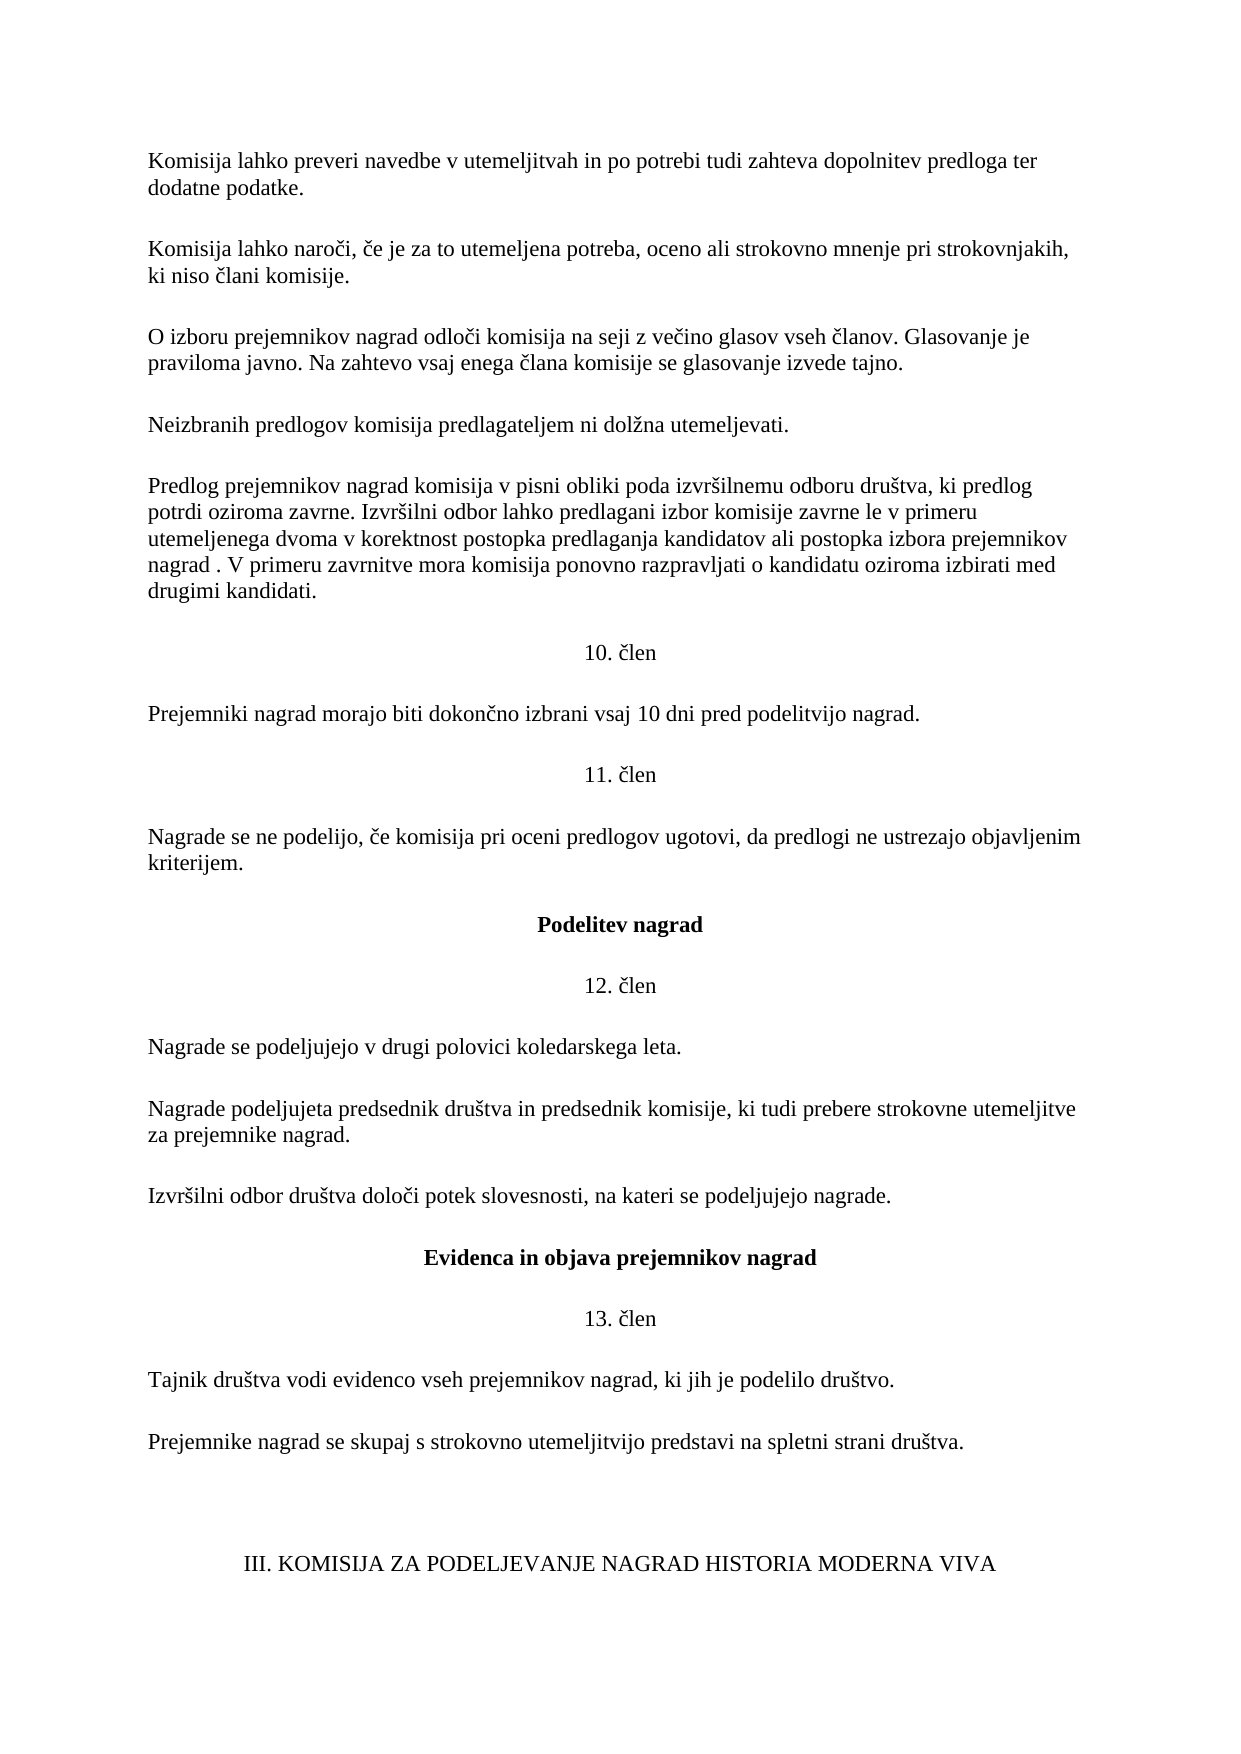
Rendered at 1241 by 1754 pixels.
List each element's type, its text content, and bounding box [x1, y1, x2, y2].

text Nagrade podeljujeta predsednik društva in predsednik komisije, ki tudi prebere strokovne utemeljitve za prejemnike nagrad. [148, 1095, 1093, 1147]
text 10. člen [148, 639, 1093, 665]
text Komisija lahko naroči, če je za to utemeljena potreba, oceno ali strokovno mnenje pri strokovnjakih, ki niso člani komisije. [148, 235, 1093, 288]
text Tajnik društva vodi evidenco vseh prejemnikov nagrad, ki jih je podelilo društvo. [148, 1366, 1093, 1393]
text Predlog prejemnikov nagrad komisija v pisni obliki poda izvršilnemu odboru društva, ki predlog potrdi oziroma zavrne. Izvršilni odbor lahko predlagani izbor komisije zavrne le v primeru utemeljenega dvoma v korektnost postopka predlaganja kandidatov ali postopka izbora prejemnikov nagrad . V primeru zavrnitve mora komisija ponovno razpravljati o kandidatu oziroma izbirati med drugimi kandidati. [148, 472, 1093, 604]
text Komisija lahko preveri navedbe v utemeljitvah in po potrebi tudi zahteva dopolnitev predloga ter dodatne podatke. [148, 148, 1093, 200]
text 11. člen [148, 762, 1093, 788]
text Izvršilni odbor društva določi potek slovesnosti, na kateri se podeljujejo nagrade. [148, 1182, 1093, 1209]
text O izboru prejemnikov nagrad odloči komisija na seji z večino glasov vseh članov. Glasovanje je praviloma javno. Na zahtevo vsaj enega člana komisije se glasovanje izvede tajno. [148, 323, 1093, 376]
text Nagrade se podeljujejo v drugi polovici koledarskega leta. [148, 1033, 1093, 1060]
text Prejemnike nagrad se skupaj s strokovno utemeljitvijo predstavi na spletni strani društva. [148, 1428, 1093, 1454]
text Prejemniki nagrad morajo biti dokončno izbrani vsaj 10 dni pred podelitvijo nagrad. [148, 700, 1093, 727]
text Podelitev nagrad [148, 911, 1093, 937]
text 13. člen [148, 1305, 1093, 1331]
text 12. člen [148, 972, 1093, 998]
text Nagrade se ne podelijo, če komisija pri oceni predlogov ugotovi, da predlogi ne ustrezajo objavljenim kriterijem. [148, 823, 1093, 876]
text Neizbranih predlogov komisija predlagateljem ni dolžna utemeljevati. [148, 411, 1093, 437]
text III. KOMISIJA ZA PODELJEVANJE NAGRAD HISTORIA MODERNA VIVA [148, 1551, 1093, 1577]
text Evidenca in objava prejemnikov nagrad [148, 1244, 1093, 1270]
